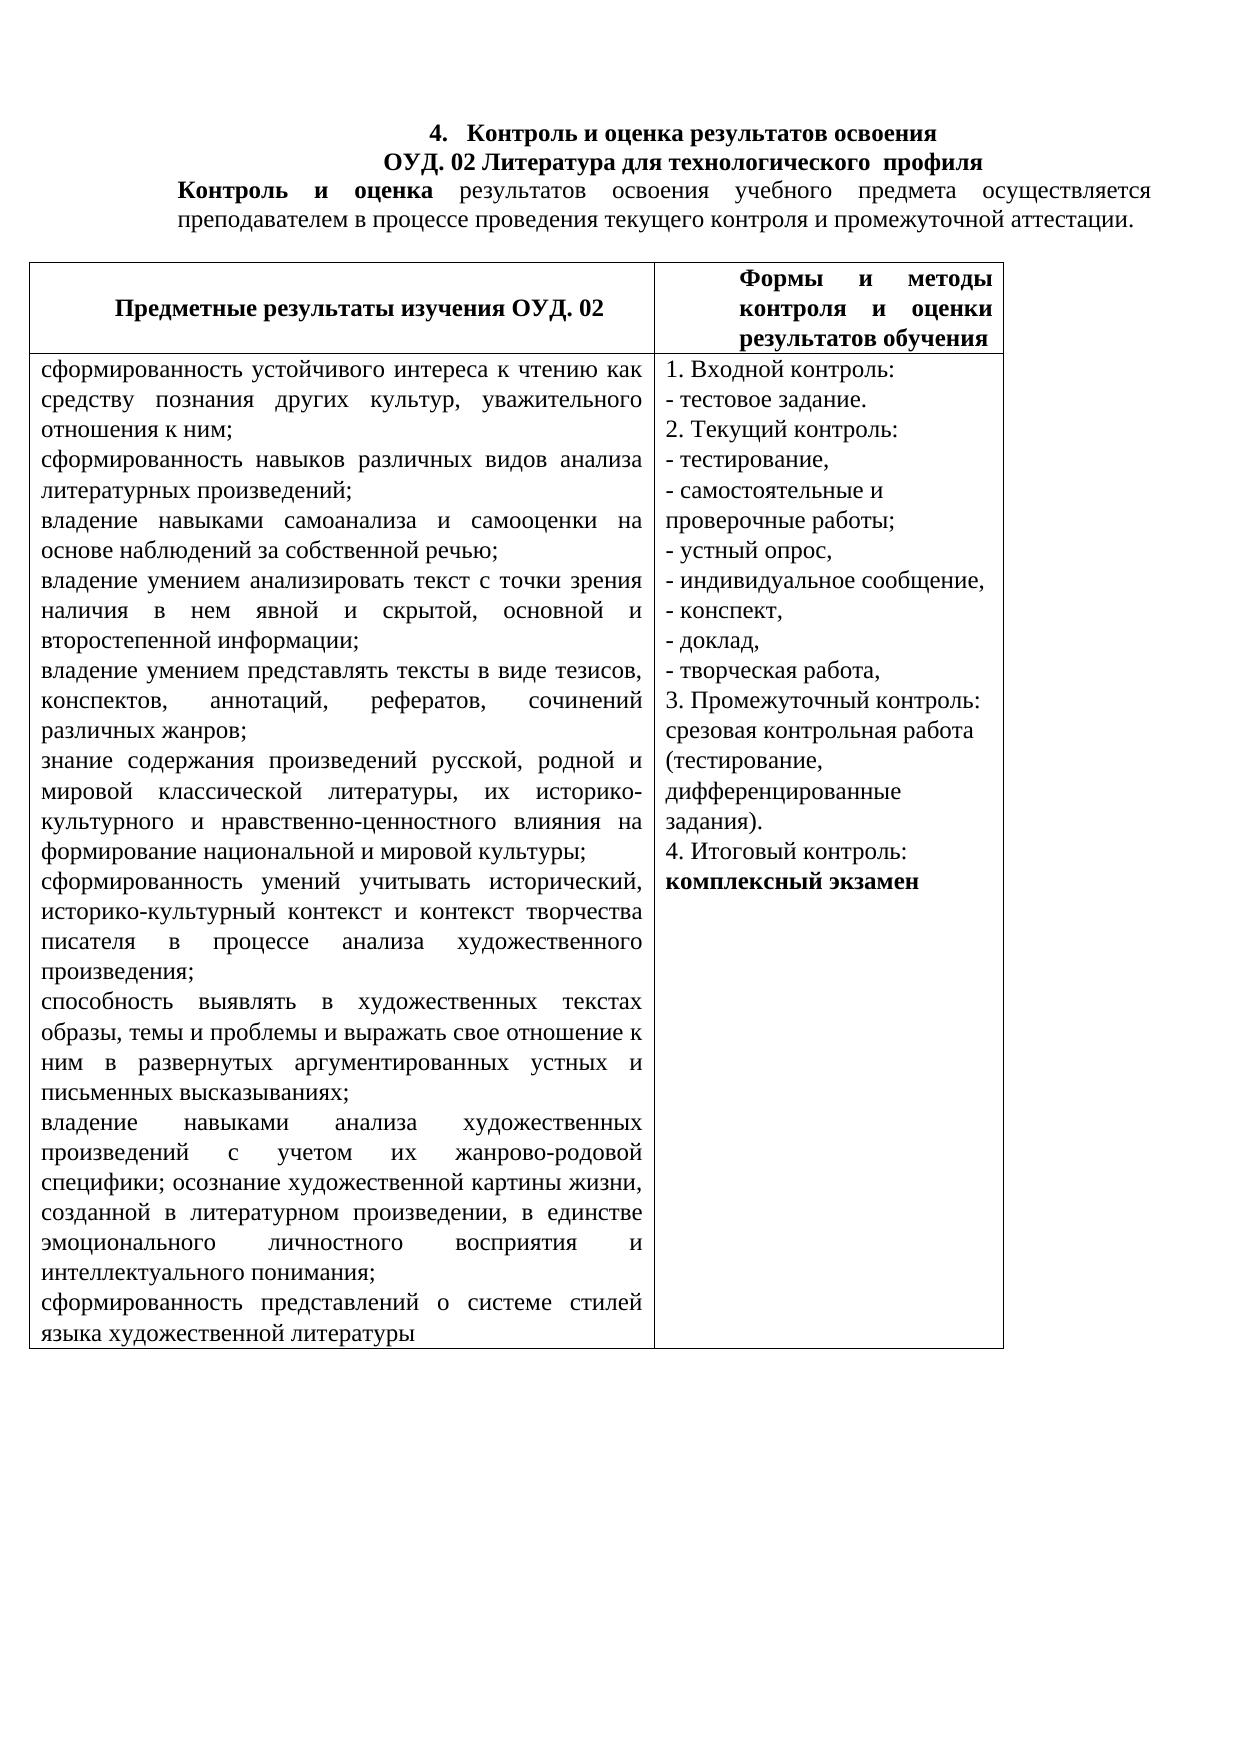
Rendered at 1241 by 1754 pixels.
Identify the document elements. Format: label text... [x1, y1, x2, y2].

list Контроль и оценка результатов освоения [215, 118, 1152, 147]
text Контроль и оценка результатов освоения учебного предмета осуществляется преподавателем в процессе проведения текущего контроля и промежуточной аттестации. [177, 176, 1152, 233]
table_header Предметные результаты изучения ОУД. 02 [30, 263, 654, 353]
table_cell 1. Входной контроль: - тестовое задание. 2. Текущий контроль: - тестирование, - самостоятельные и проверочные работы; - устный опрос, - индивидуальное сообщение, - конспект, - доклад, - творческая работа, 3. Промежуточный контроль: срезовая контрольная работа (тестирование, дифференцированные задания). 4. Итоговый контроль: комплексный экзамен [655, 354, 1003, 1348]
table_header Формы и методы контроля и оценки результатов обучения [655, 263, 1003, 353]
text ОУД. 02 Литература для технологического профиля [215, 147, 1152, 176]
table_cell сформированность устойчивого интереса к чтению как средству познания других культур, уважительного отношения к ним; сформированность навыков различных видов анализа литературных произведений; владение навыками самоанализа и самооценки на основе наблюдений за собственной речью; владение умением анализировать текст с точки зрения наличия в нем явной и скрытой, основной и второстепенной информации; владение умением представлять тексты в виде тезисов, конспектов, аннотаций, рефератов, сочинений различных жанров; знание содержания произведений русской, родной и мировой классической литературы, их историко-культурного и нравственно-ценностного влияния на формирование национальной и мировой культуры; сформированность умений учитывать исторический, историко-культурный контекст и контекст творчества писателя в процессе анализа художественного произведения; способность выявлять в художественных текстах образы, темы и проблемы и выражать свое отношение к ним в развернутых аргументированных устных и письменных высказываниях; владение навыками анализа художественных произведений с учетом их жанрово-родовой специфики; осознание художественной картины жизни, созданной в литературном произведении, в единстве эмоционального личностного восприятия и интеллектуального понимания; сформированность представлений о системе стилей языка художественной литературы [30, 354, 654, 1348]
